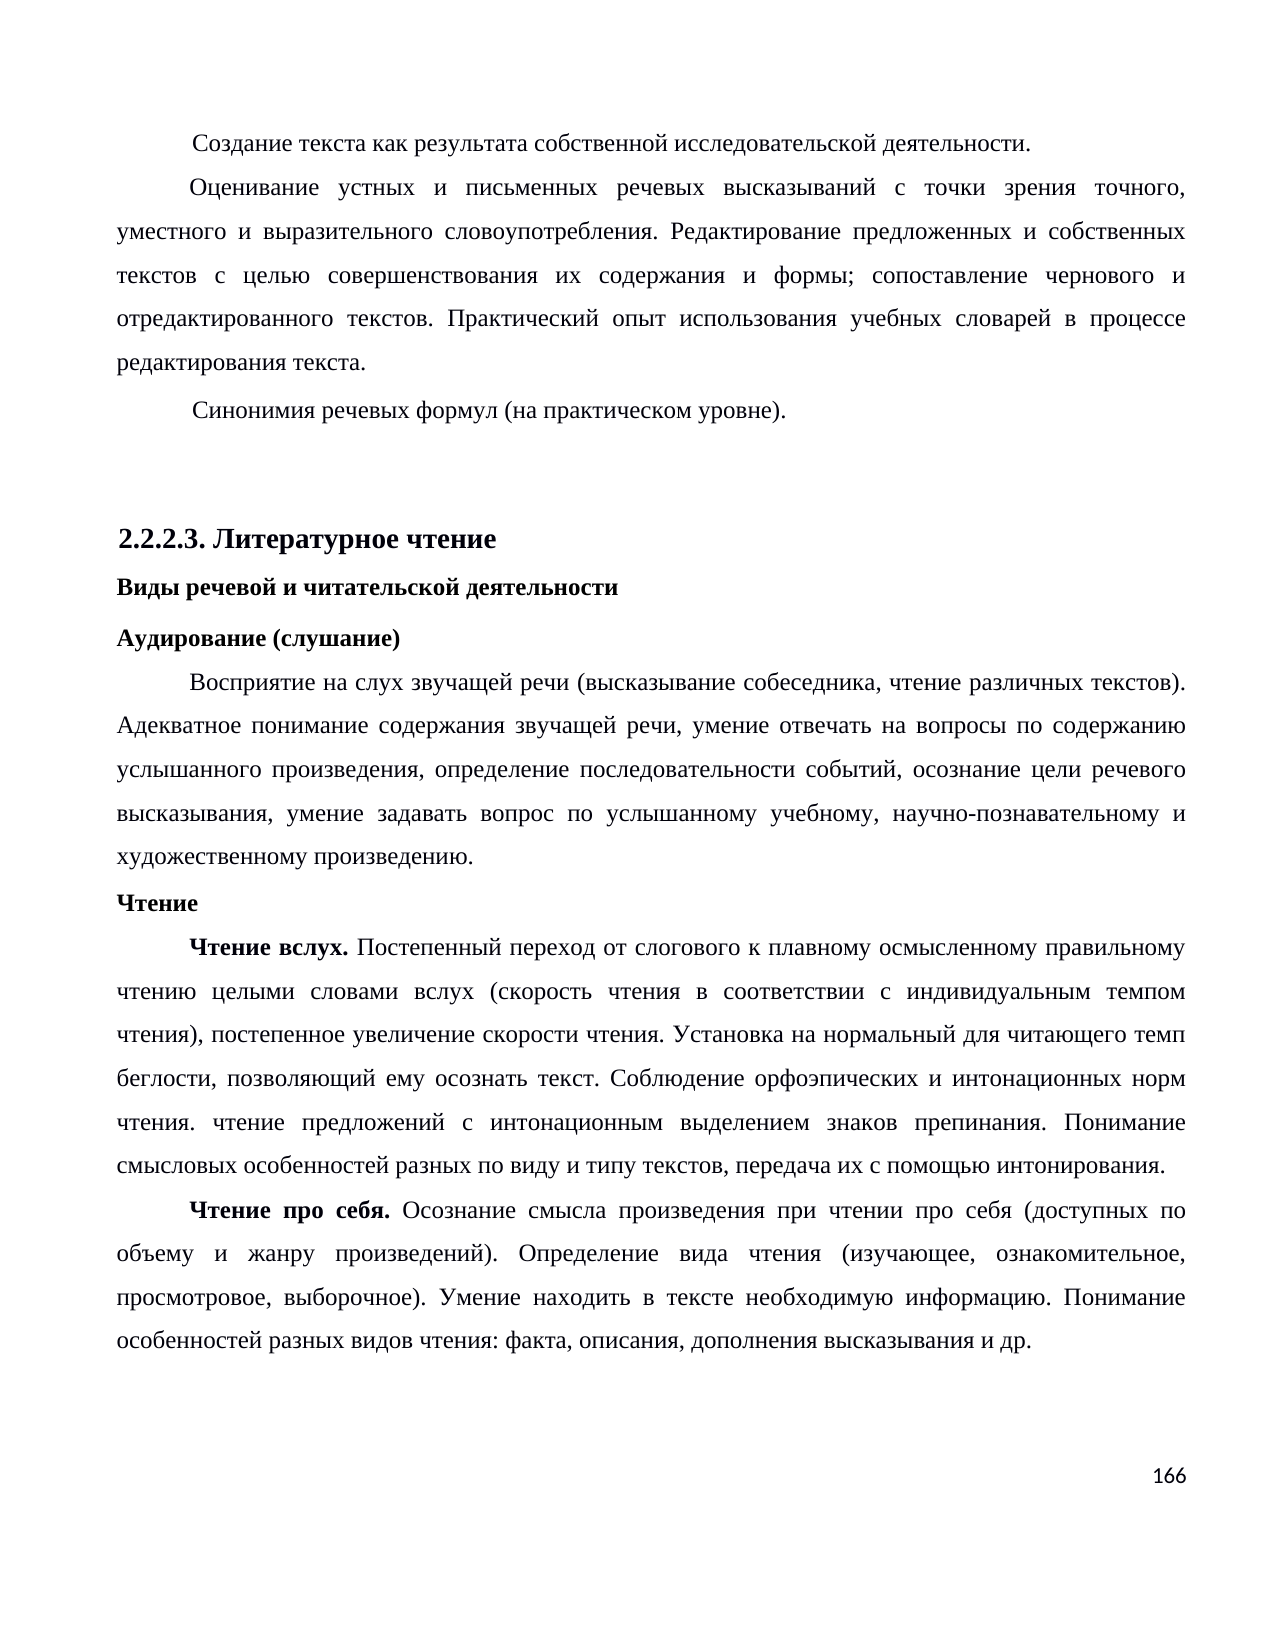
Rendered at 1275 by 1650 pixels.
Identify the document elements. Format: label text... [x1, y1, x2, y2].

text Виды речевой и читательской деятельности [116, 572, 1187, 601]
text Оценивание устных и письменных речевых высказываний с точки зрения точного, уместного и выразительного словоупотребления. Редактирование предложенных и собственных текстов с целью совершенствования их содержания и формы; сопоставление чернового и отредактированного текстов. Практический опыт использования учебных словарей в процессе редактирования текста. [116, 172, 1187, 376]
text Чтение вслух. Постепенный переход от слогового к плавному осмысленному правильному чтению целыми словами вслух (скорость чтения в соответствии с индивидуальным темпом чтения), постепенное увеличение скорости чтения. Установка на нормальный для читающего темп беглости, позволяющий ему осознать текст. Соблюдение орфоэпических и интонационных норм чтения. чтение предложений с интонационным выделением знаков препинания. Понимание смысловых особенностей разных по виду и типу текстов, передача их с помощью интонирования. [116, 932, 1187, 1179]
text Аудирование (слушание) [116, 623, 1187, 651]
text Создание текста как результата собственной исследовательской деятельности. [192, 128, 1187, 157]
text Чтение про себя. Осознание смысла произведения при чтении про себя (доступных по объему и жанру произведений). Определение вида чтения (изучающее, ознакомительное, просмотровое, выборочное). Умение находить в тексте необходимую информацию. Понимание особенностей разных видов чтения: факта, описания, дополнения высказывания и др. [116, 1195, 1187, 1354]
text Чтение [116, 888, 1187, 917]
text Восприятие на слух звучащей речи (высказывание собеседника, чтение различных текстов). Адекватное понимание содержания звучащей речи, умение отвечать на вопросы по содержанию услышанного произведения, определение последовательности событий, осознание цели речевого высказывания, умение задавать вопрос по услышанному учебному, научно-познавательному и художественному произведению. [116, 667, 1187, 870]
text Синонимия речевых формул (на практическом уровне). [192, 395, 1187, 424]
text 2.2.2.3. Литературное чтение [118, 521, 1187, 554]
